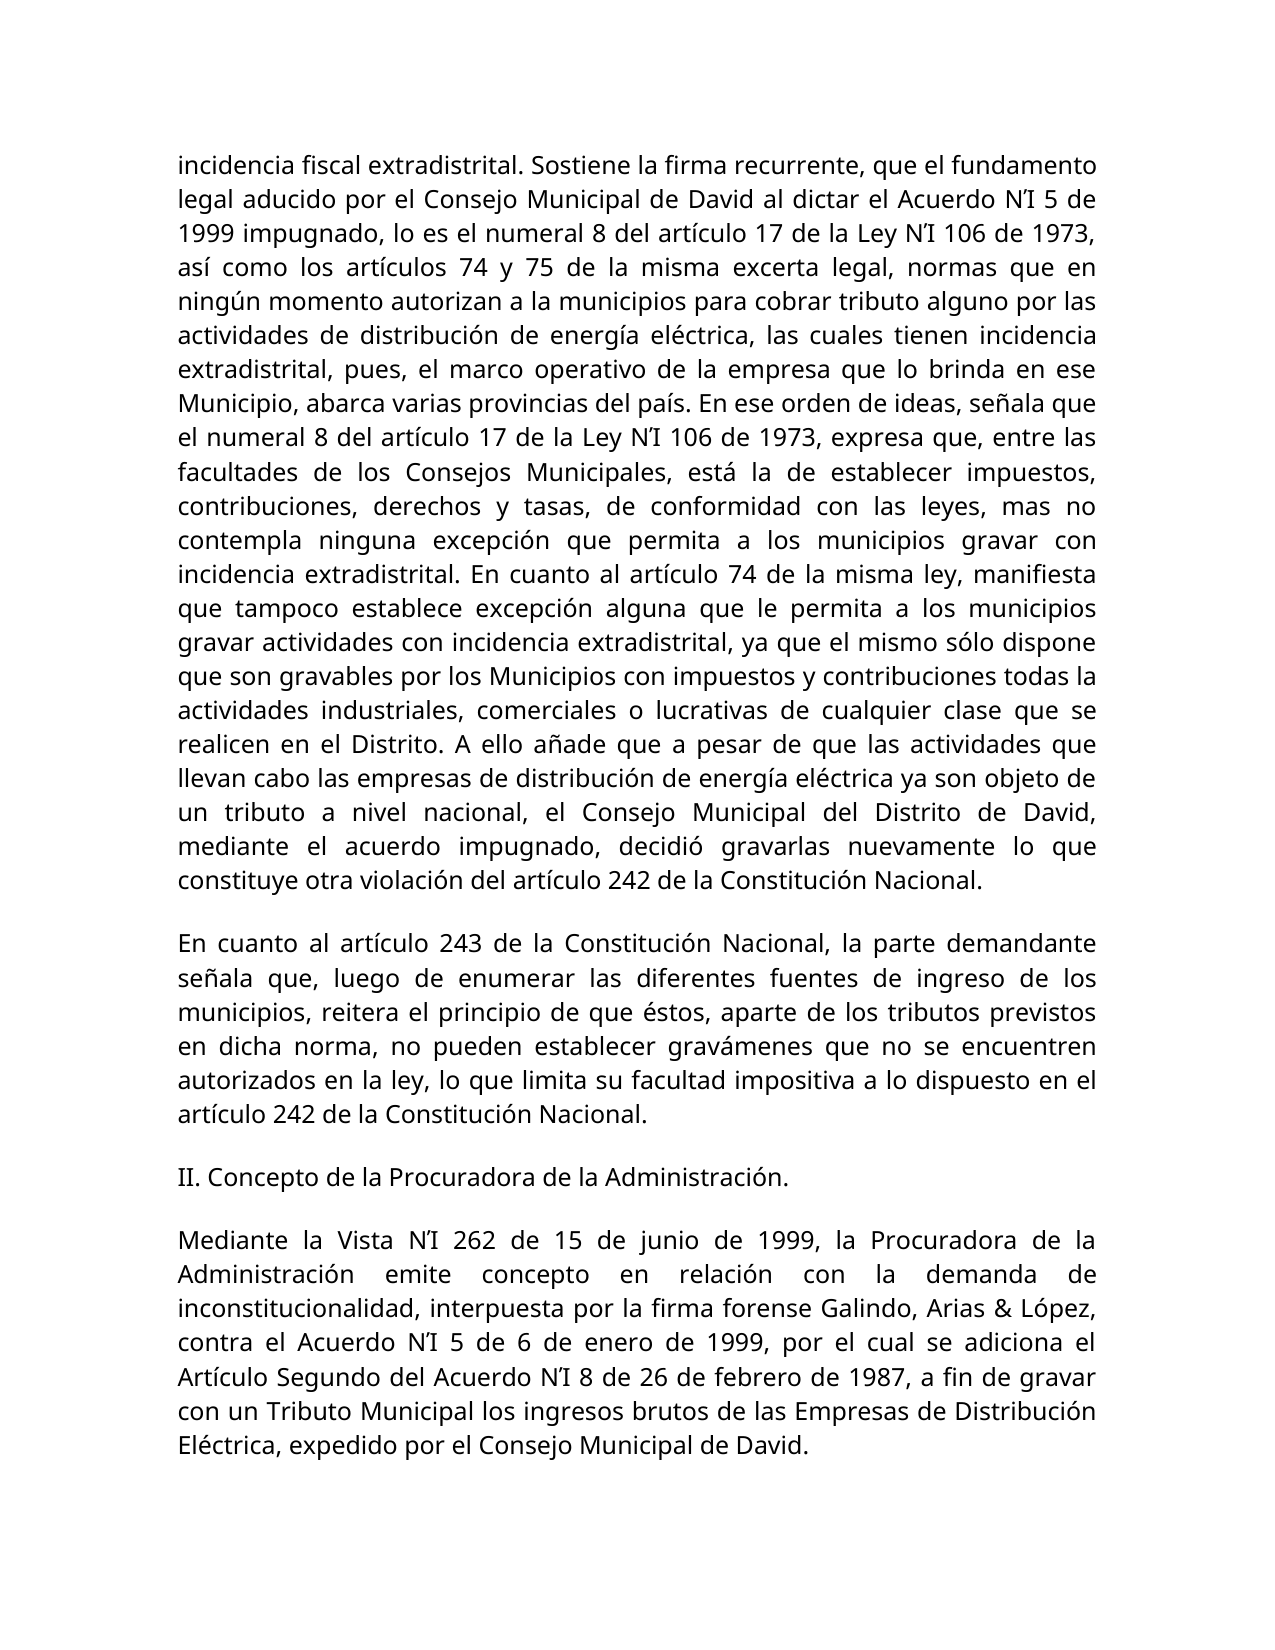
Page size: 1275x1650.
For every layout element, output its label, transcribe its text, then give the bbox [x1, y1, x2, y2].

text II. Concepto de la Procuradora de la Administración. [177, 1160, 1098, 1194]
text En cuanto al artículo 243 de la Constitución Nacional, la parte demandante señala que, luego de enumerar las diferentes fuentes de ingreso de los municipios, reitera el principio de que éstos, aparte de los tributos previstos en dicha norma, no pueden establecer gravámenes que no se encuentren autorizados en la ley, lo que limita su facultad impositiva a lo dispuesto en el artículo 242 de la Constitución Nacional. [177, 926, 1098, 1131]
text Mediante la Vista NΊ 262 de 15 de junio de 1999, la Procuradora de la Administración emite concepto en relación con la demanda de inconstitucionalidad, interpuesta por la firma forense Galindo, Arias & López, contra el Acuerdo NΊ 5 de 6 de enero de 1999, por el cual se adiciona el Artículo Segundo del Acuerdo NΊ 8 de 26 de febrero de 1987, a fin de gravar con un Tributo Municipal los ingresos brutos de las Empresas de Distribución Eléctrica, expedido por el Consejo Municipal de David. [177, 1223, 1098, 1461]
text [177, 148, 1098, 897]
